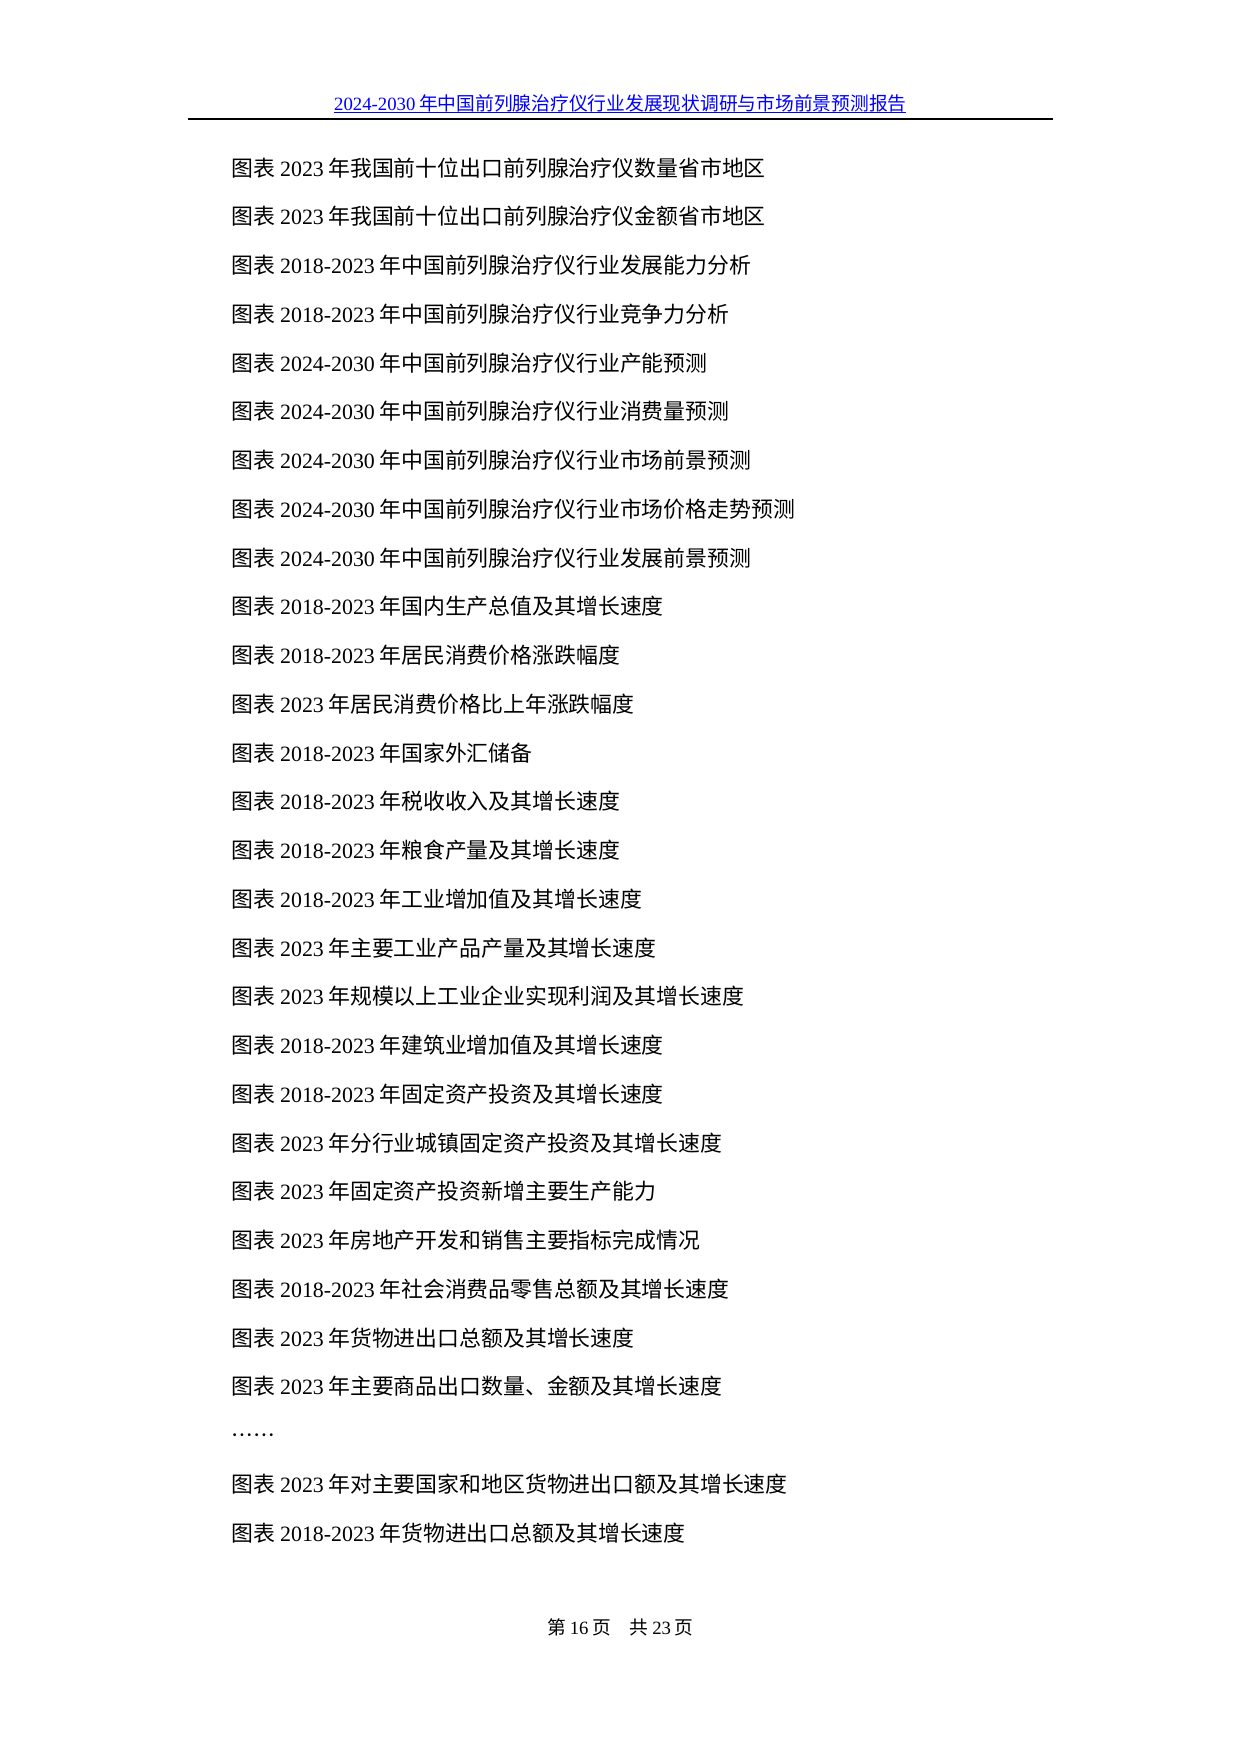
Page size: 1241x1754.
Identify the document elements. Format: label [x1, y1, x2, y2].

text [187, 150, 1053, 1548]
